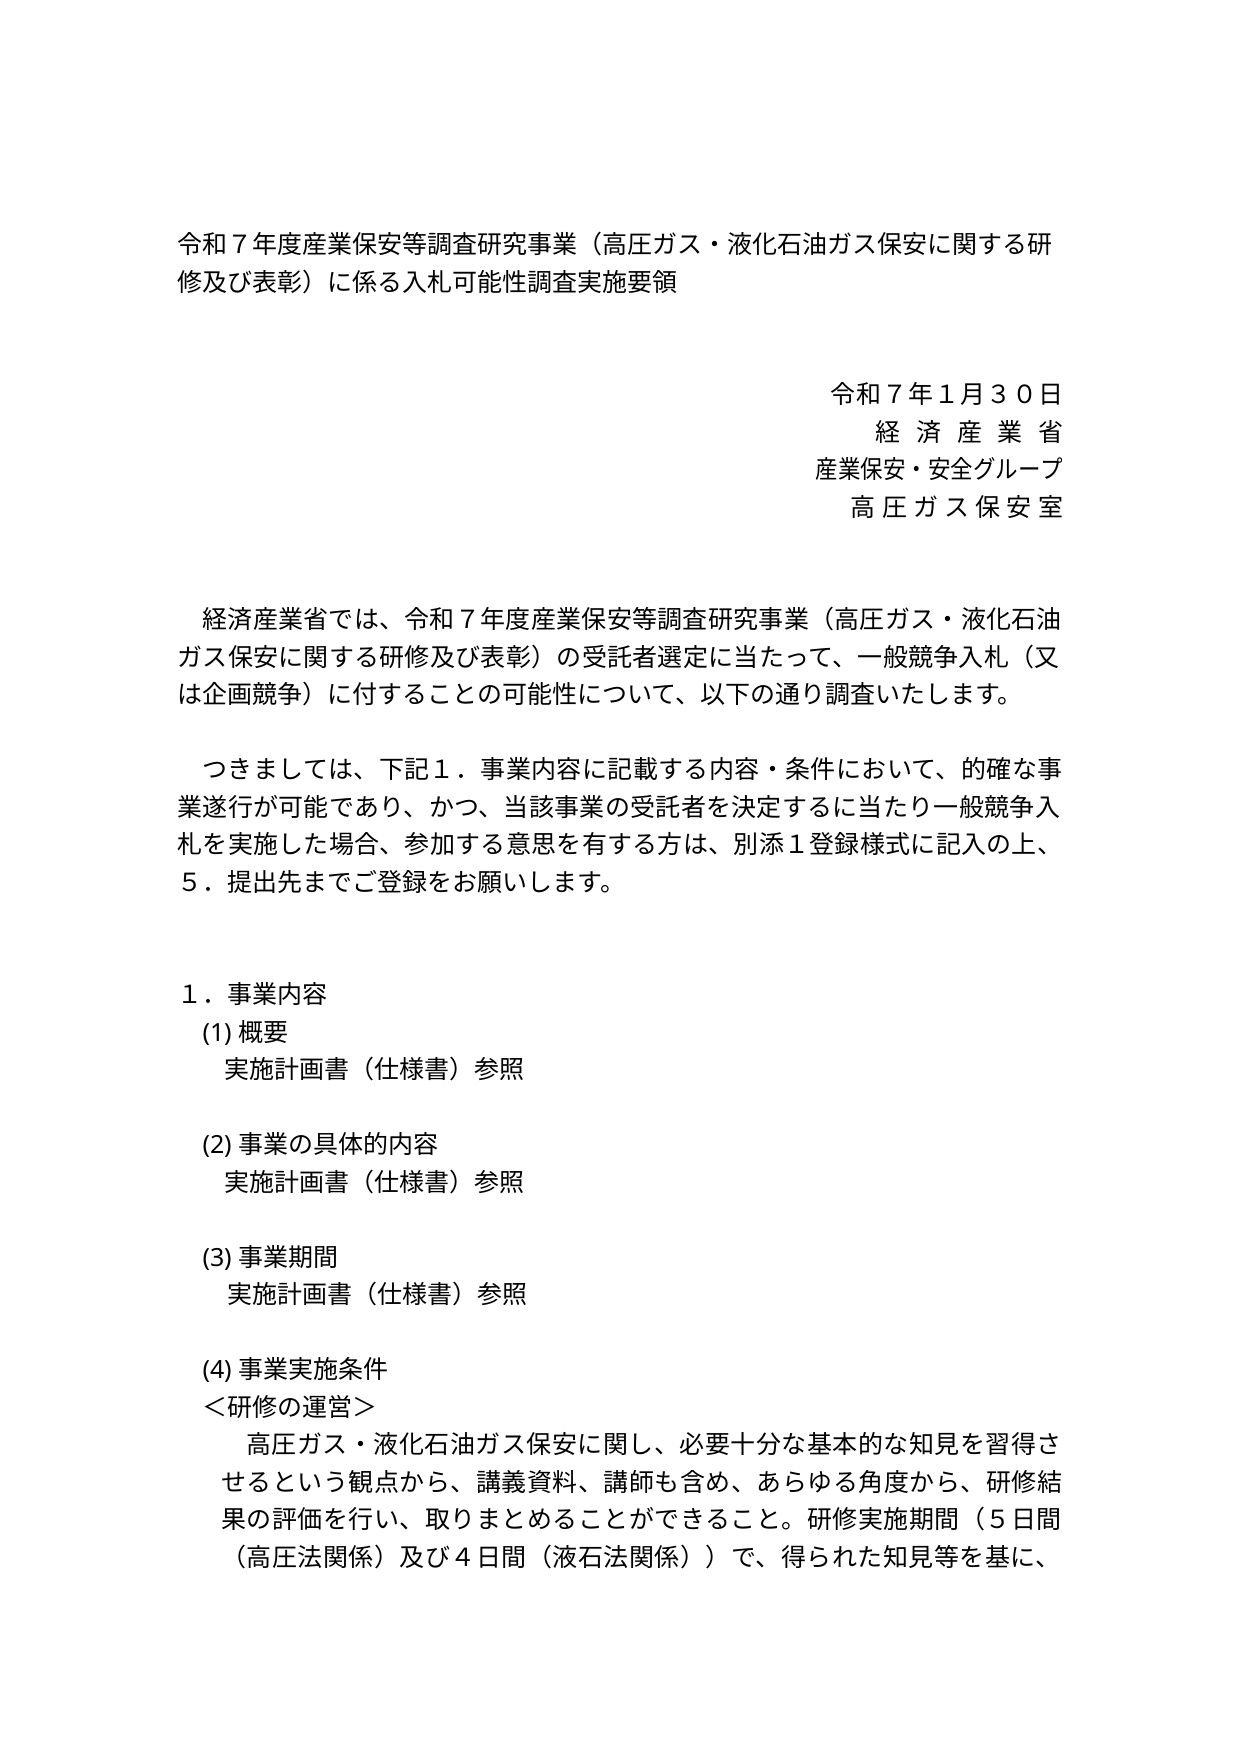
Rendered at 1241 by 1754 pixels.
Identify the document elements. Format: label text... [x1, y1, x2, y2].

text 実施計画書（仕様書）参照 [199, 1049, 1063, 1087]
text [221, 1424, 1063, 1574]
text 実施計画書（仕様書）参照 [177, 1274, 1063, 1312]
text (2) 事業の具体的内容 [177, 1124, 1063, 1162]
text (3) 事業期間 [177, 1237, 1063, 1274]
text (4) 事業実施条件 [177, 1349, 1063, 1387]
text 高圧ガス保安室 [177, 487, 1063, 524]
text (1) 概要 [177, 1012, 1063, 1049]
text 産業保安・安全グループ [177, 449, 1063, 487]
text 経済産業省では、令和７年度産業保安等調査研究事業（高圧ガス・液化石油ガス保安に関する研修及び表彰）の受託者選定に当たって、一般競争入札（又は企画競争）に付することの可能性について、以下の通り調査いたします。 [177, 599, 1063, 712]
text 令和７年１月３０日 [177, 374, 1063, 412]
text 経済産業省 [177, 412, 1063, 449]
text 令和７年度産業保安等調査研究事業（高圧ガス・液化石油ガス保安に関する研修及び表彰）に係る入札可能性調査実施要領 [177, 224, 1063, 299]
text １．事業内容 [177, 974, 1063, 1012]
text つきましては、下記１．事業内容に記載する内容・条件において、的確な事業遂行が可能であり、かつ、当該事業の受託者を決定するに当たり一般競争入札を実施した場合、参加する意思を有する方は、別添１登録様式に記入の上、５．提出先までご登録をお願いします。 [177, 749, 1063, 899]
text ＜研修の運営＞ [177, 1387, 1063, 1424]
text 実施計画書（仕様書）参照 [199, 1162, 1063, 1199]
